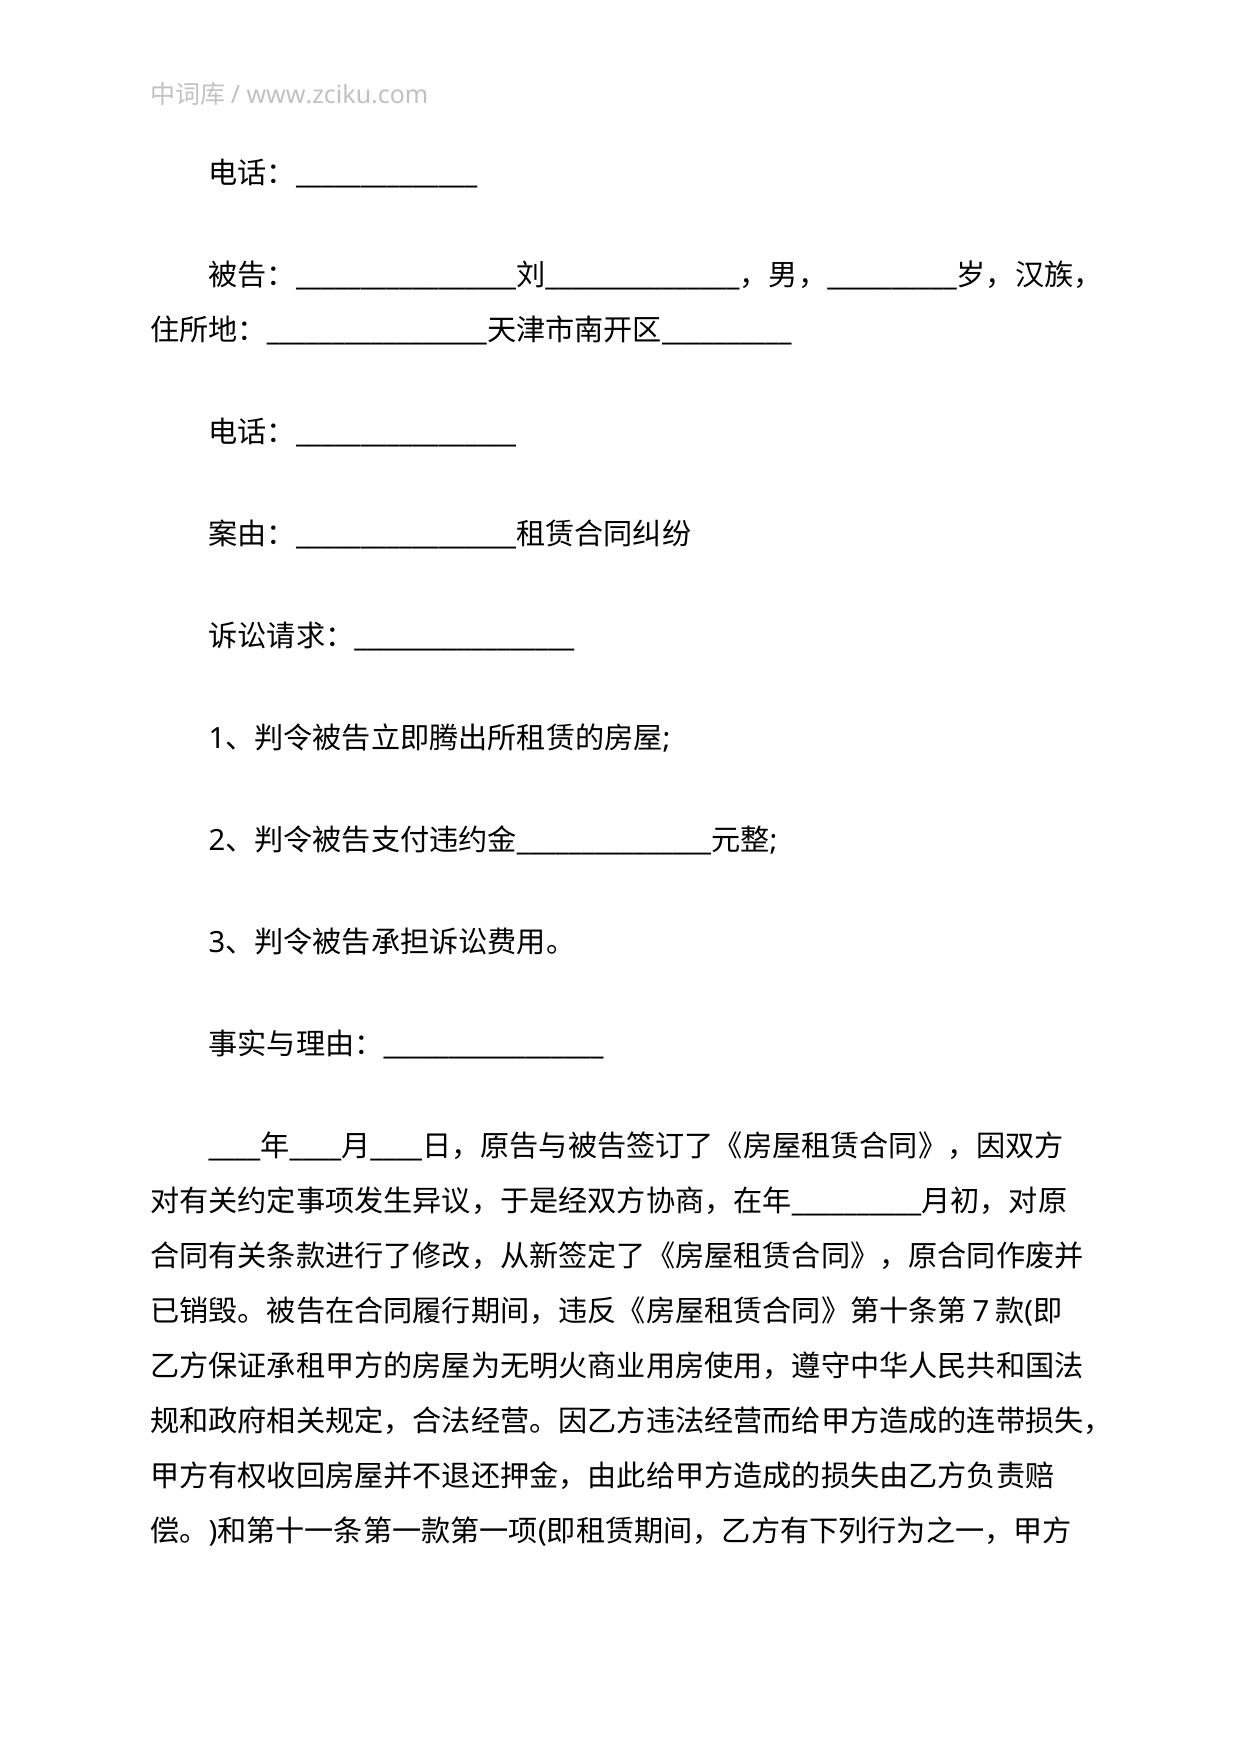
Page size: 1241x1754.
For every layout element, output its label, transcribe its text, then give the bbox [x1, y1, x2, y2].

text 电话：_________________ [150, 409, 1090, 451]
text 3、判令被告承担诉讼费用。 [150, 919, 1090, 961]
text 案由：_________________租赁合同纠纷 [150, 511, 1090, 553]
text 2、判令被告支付违约金_______________元整; [150, 817, 1090, 859]
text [150, 1123, 1090, 1550]
text 被告：_________________刘_______________，男，__________岁，汉族，住所地：_________________天津市南开区__________ [150, 252, 1090, 349]
text 电话：______________ [150, 150, 1090, 192]
text 1、判令被告立即腾出所租赁的房屋; [150, 715, 1090, 757]
text 诉讼请求：_________________ [150, 613, 1090, 655]
text 事实与理由：_________________ [150, 1021, 1090, 1063]
